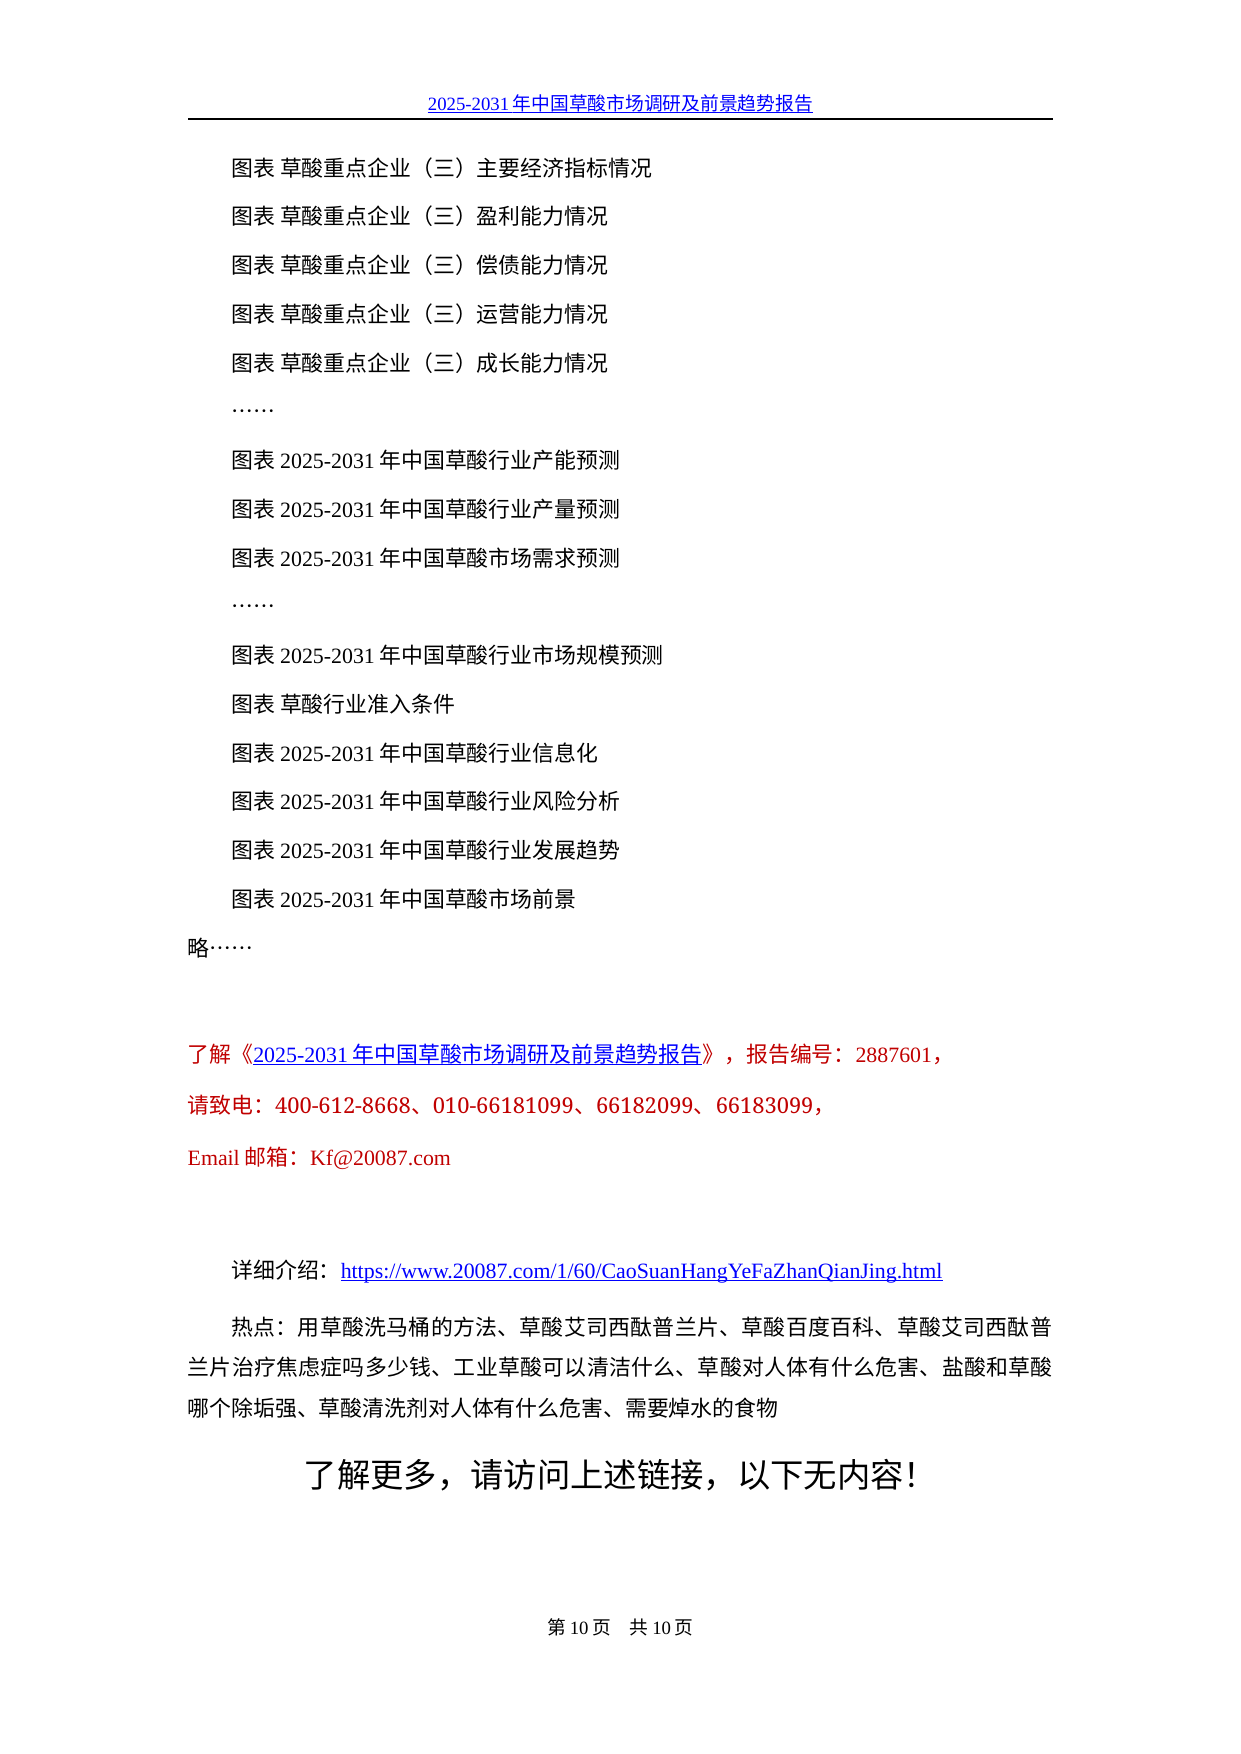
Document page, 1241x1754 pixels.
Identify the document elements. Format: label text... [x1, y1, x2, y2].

text 热点：用草酸洗马桶的方法、草酸艾司西酞普兰片、草酸百度百科、草酸艾司西酞普兰片治疗焦虑症吗多少钱、工业草酸可以清洁什么、草酸对人体有什么危害、盐酸和草酸哪个除垢强、草酸清洗剂对人体有什么危害、需要焯水的食物 [187, 1309, 1053, 1423]
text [187, 150, 1053, 963]
text Email邮箱：Kf@20087.com [187, 1140, 1053, 1172]
text 了解《2025-2031年中国草酸市场调研及前景趋势报告》，报告编号：2887601， [187, 1037, 1053, 1069]
title 了解更多，请访问上述链接，以下无内容！ [187, 1441, 1053, 1506]
text 请致电：400-612-8668、010-66181099、66182099、66183099， [187, 1088, 1053, 1121]
text 详细介绍：https://www.20087.com/1/60/CaoSuanHangYeFaZhanQianJing.html [187, 1253, 1053, 1285]
